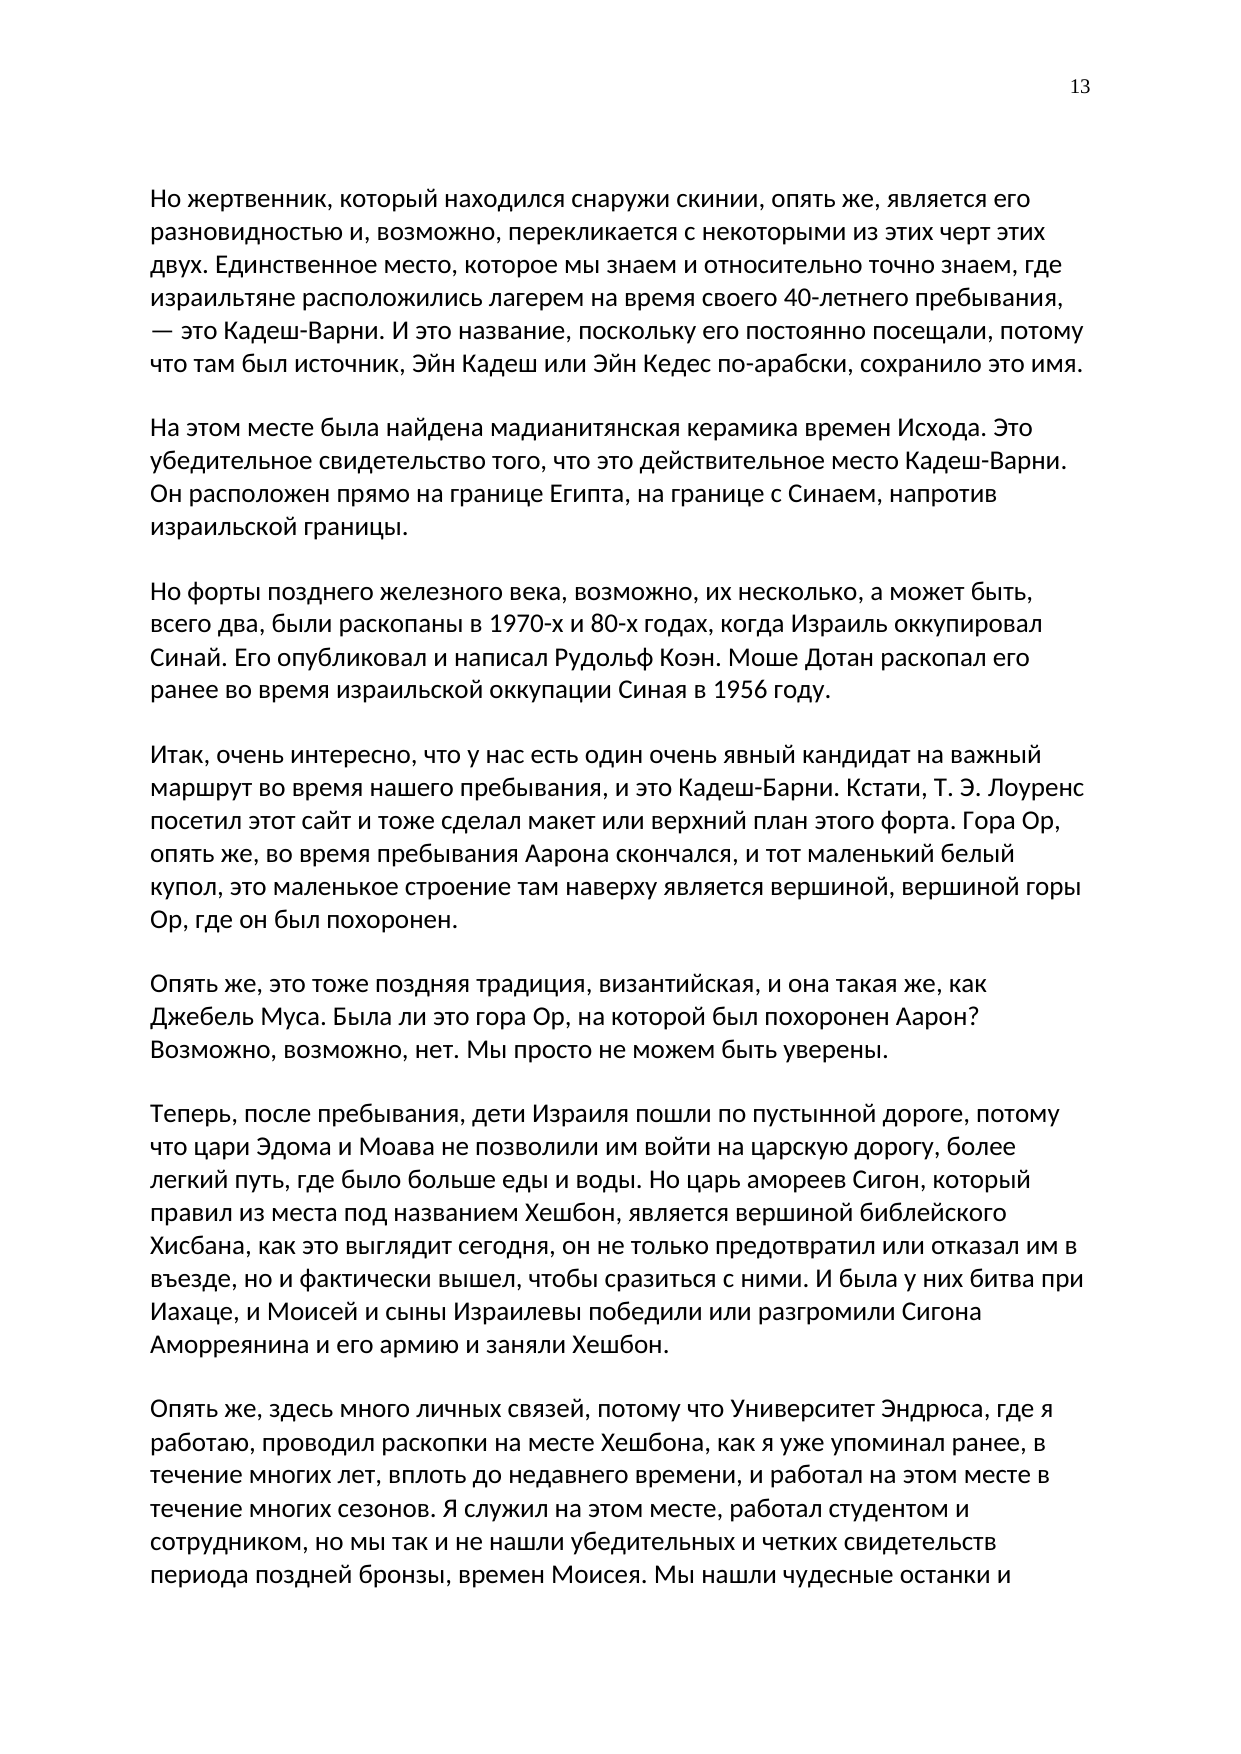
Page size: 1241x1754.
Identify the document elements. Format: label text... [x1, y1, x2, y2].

text Теперь, после пребывания, дети Израиля пошли по пустынной дороге, потому что цари Эдома и Моава не позволили им войти на царскую дорогу, более легкий путь, где было больше еды и воды. Но царь амореев Сигон, который правил из места под названием Хешбон, является вершиной библейского Хисбана, как это выглядит сегодня, он не только предотвратил или отказал им в въезде, но и фактически вышел, чтобы сразиться с ними. И была у них битва при Иахаце, и Моисей и сыны Израилевы победили или разгромили Сигона Аморреянина и его армию и заняли Хешбон. [150, 1096, 1090, 1361]
text Но форты позднего железного века, возможно, их несколько, а может быть, всего два, были раскопаны в 1970-х и 80-х годах, когда Израиль оккупировал Синай. Его опубликовал и написал Рудольф Коэн. Моше Дотан раскопал его ранее во время израильской оккупации Синая в 1956 году. [150, 574, 1090, 706]
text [150, 1392, 1090, 1590]
text Итак, очень интересно, что у нас есть один очень явный кандидат на важный маршрут во время нашего пребывания, и это Кадеш-Барни. Кстати, Т. Э. Лоуренс посетил этот сайт и тоже сделал макет или верхний план этого форта. Гора Ор, опять же, во время пребывания Аарона скончался, и тот маленький белый купол, это маленькое строение там наверху является вершиной, вершиной горы Ор, где он был похоронен. [150, 737, 1090, 935]
text Опять же, это тоже поздняя традиция, византийская, и она такая же, как Джебель Муса. Была ли это гора Ор, на которой был похоронен Аарон? Возможно, возможно, нет. Мы просто не можем быть уверены. [150, 966, 1090, 1065]
text На этом месте была найдена мадианитянская керамика времен Исхода. Это убедительное свидетельство того, что это действительное место Кадеш-Варни. Он расположен прямо на границе Египта, на границе с Синаем, напротив израильской границы. [150, 410, 1090, 542]
text Но жертвенник, который находился снаружи скинии, опять же, является его разновидностью и, возможно, перекликается с некоторыми из этих черт этих двух. Единственное место, которое мы знаем и относительно точно знаем, где израильтяне расположились лагерем на время своего 40-летнего пребывания, — это Кадеш-Варни. И это название, поскольку его постоянно посещали, потому что там был источник, Эйн Кадеш или Эйн Кедес по-арабски, сохранило это имя. [150, 181, 1090, 379]
